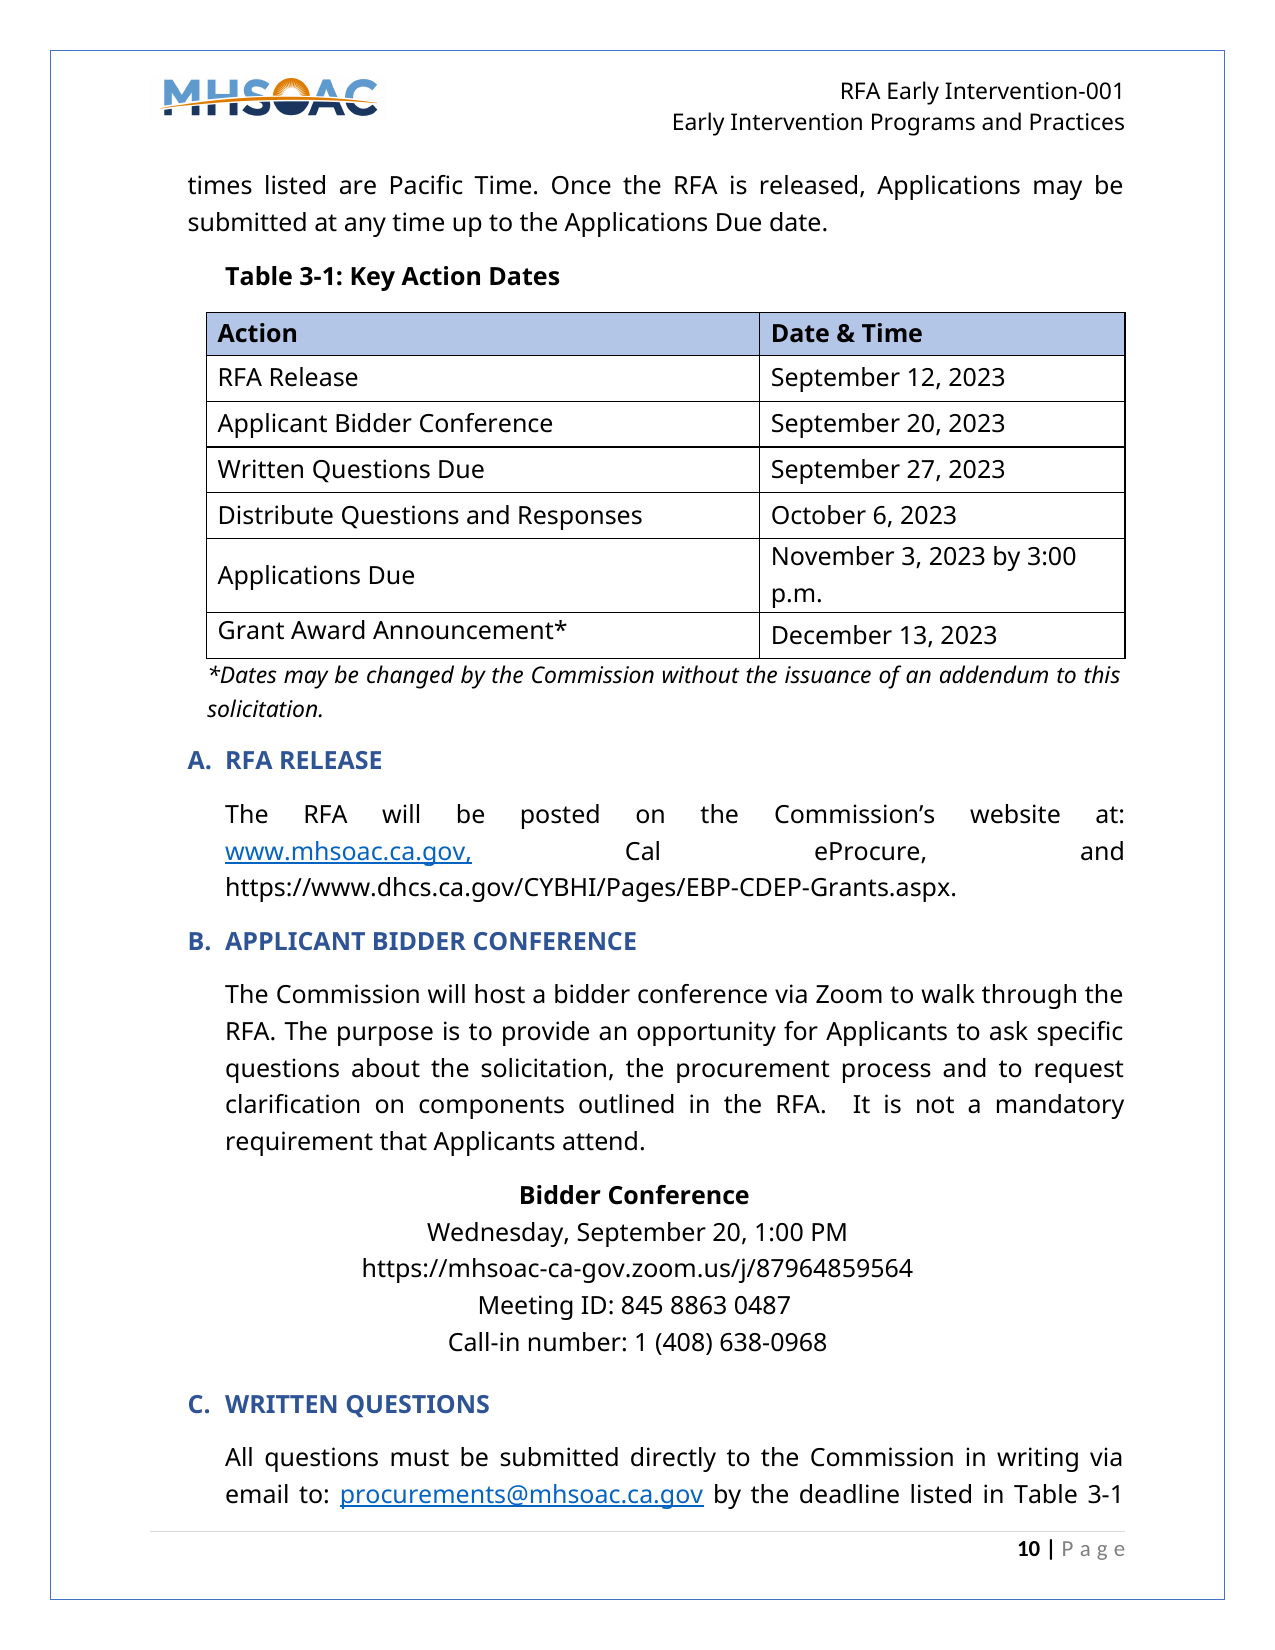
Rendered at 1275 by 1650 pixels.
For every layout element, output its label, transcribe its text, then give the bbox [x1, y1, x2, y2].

text *Dates may be changed by the Commission without the issuance of an addendum to this solicitation. [207, 659, 1125, 724]
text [225, 1440, 1125, 1511]
text The RFA will be posted on the Commission’s website at: www.mhsoac.ca.gov, Cal eProcure, and https://www.dhcs.ca.gov/CYBHI/Pages/EBP-CDEP-Grants.aspx. [225, 796, 1125, 904]
text Table 3-1: Key Action Dates [225, 258, 1125, 292]
table_cell November 3, 2023 by 3:00 p.m. [760, 539, 1124, 612]
text Bidder Conference Wednesday, September 20, 1:00 PM https://mhsoac-ca-gov.zoom.us/j/87964859564 Meeting ID: 845 8863 0487 Call-in number: 1 (408) 638-0968 [150, 1177, 1125, 1358]
table_cell September 20, 2023 [760, 402, 1124, 446]
table_header Action [207, 313, 759, 355]
table_cell September 27, 2023 [760, 448, 1124, 492]
table_cell Applicant Bidder Conference [207, 402, 759, 446]
table_cell Applications Due [207, 539, 759, 612]
table_cell December 13, 2023 [760, 613, 1124, 658]
list WRITTEN QUESTIONS [187, 1386, 1125, 1420]
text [187, 168, 1125, 239]
table_header Date & Time [760, 313, 1124, 355]
table_cell October 6, 2023 [760, 493, 1124, 538]
list APPLICANT BIDDER CONFERENCE [187, 923, 1125, 957]
table_cell RFA Release [207, 356, 759, 401]
table_cell September 12, 2023 [760, 356, 1124, 401]
table_cell Written Questions Due [207, 448, 759, 492]
table_cell Grant Award Announcement* [207, 613, 759, 658]
picture [150, 78, 389, 121]
text The Commission will host a bidder conference via Zoom to walk through the RFA. The purpose is to provide an opportunity for Applicants to ask specific questions about the solicitation, the procurement process and to request clarification on components outlined in the RFA. It is not a mandatory requirement that Applicants attend. [225, 977, 1125, 1158]
list RFA RELEASE [187, 743, 1125, 777]
table_cell Distribute Questions and Responses [207, 493, 759, 538]
